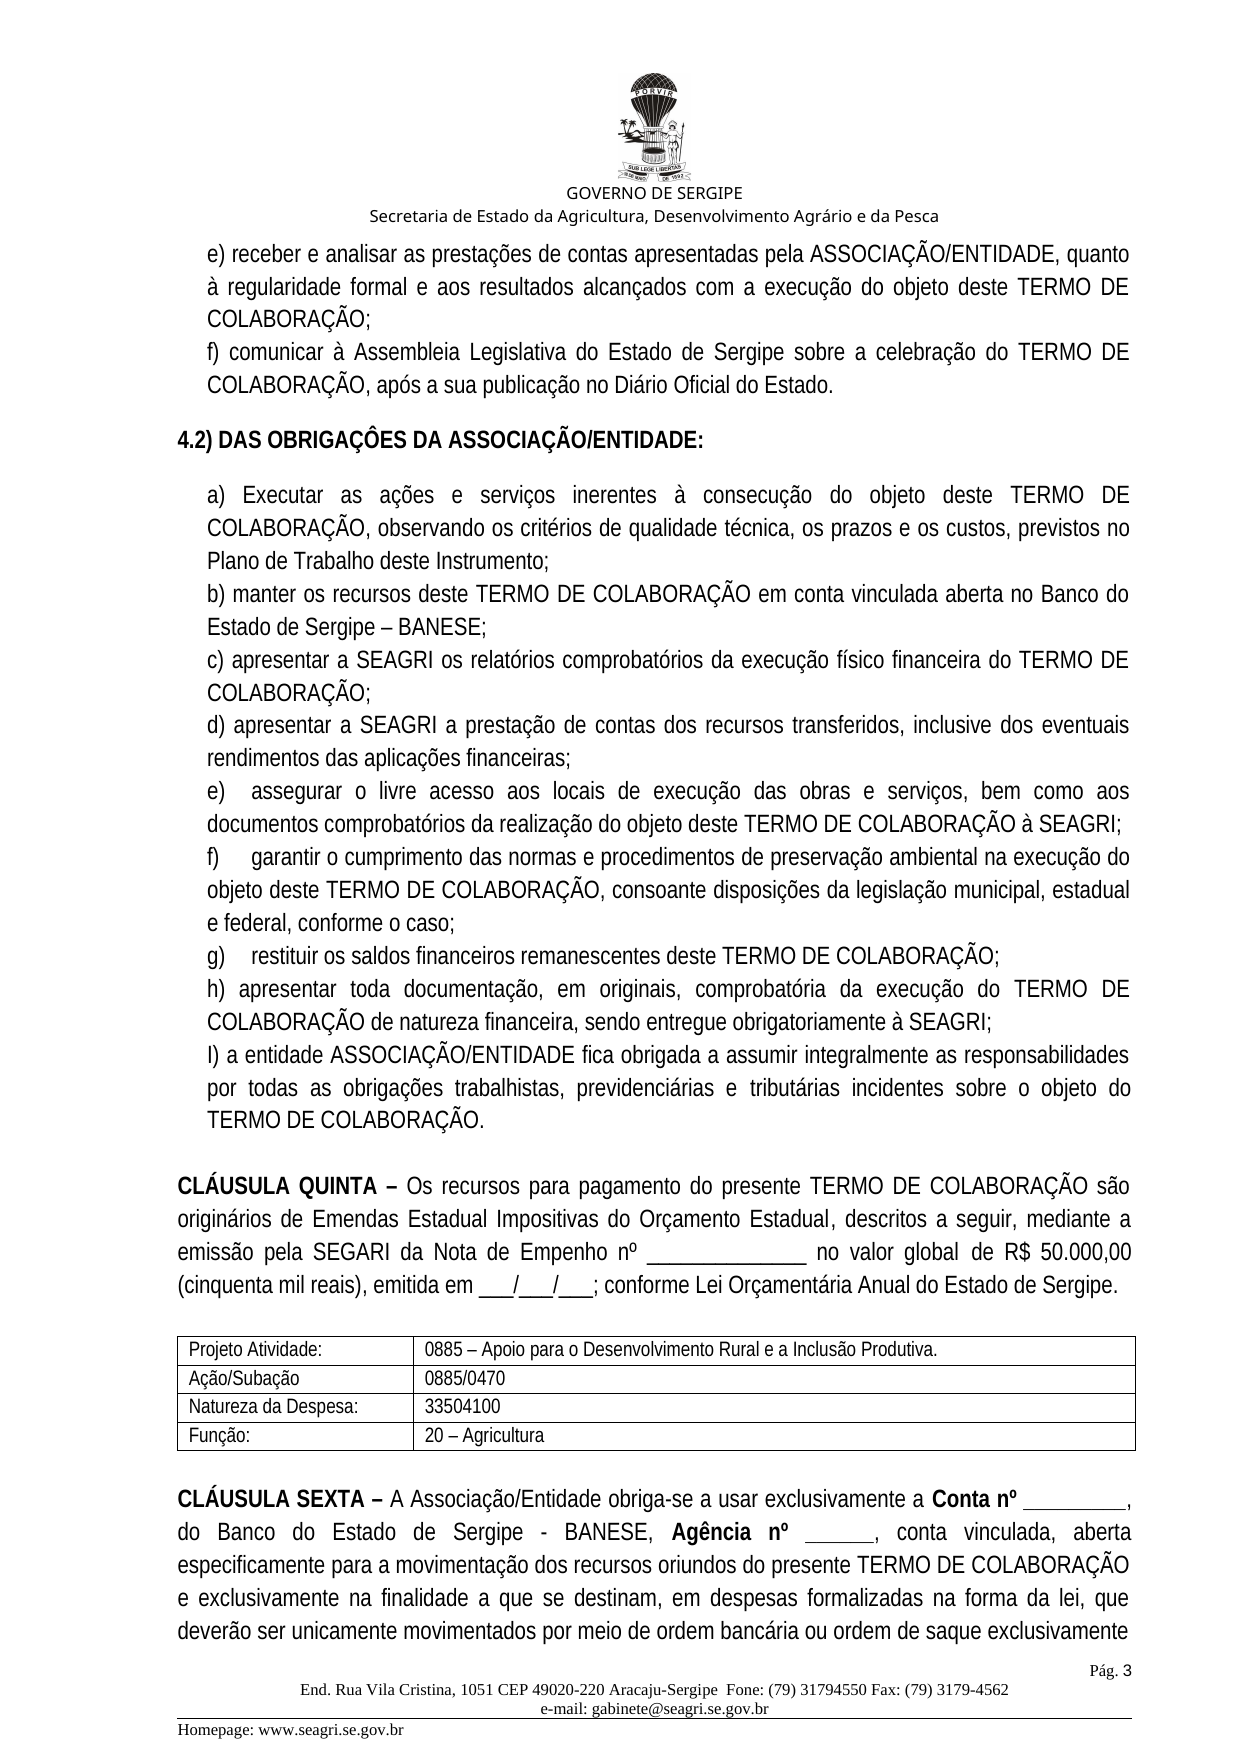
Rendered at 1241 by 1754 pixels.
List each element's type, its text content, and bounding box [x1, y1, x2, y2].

text a) Executar as ações e serviços inerentes à consecução do objeto deste TERMO DE COLABORAÇÃO, observando os critérios de qualidade técnica, os prazos e os custos, previstos no Plano de Trabalho deste Instrumento; [207, 480, 1132, 574]
text I) a entidade ASSOCIAÇÃO/ENTIDADE fica obrigada a assumir integralmente as responsabilidades por todas as obrigações trabalhistas, previdenciárias e tributárias incidentes sobre o objeto do TERMO DE COLABORAÇÃO. [207, 1040, 1132, 1134]
text c) apresentar a SEAGRI os relatórios comprobatórios da execução físico financeira do TERMO DE COLABORAÇÃO; [207, 645, 1132, 706]
table_cell Ação/Subação [178, 1366, 413, 1393]
table_cell 0885/0470 [414, 1366, 1135, 1393]
table_cell 33504100 [414, 1394, 1135, 1422]
text h) apresentar toda documentação, em originais, comprobatória da execução do TERMO DE COLABORAÇÃO de natureza financeira, sendo entregue obrigatoriamente à SEAGRI; [207, 974, 1132, 1035]
text e) receber e analisar as prestações de contas apresentadas pela ASSOCIAÇÃO/ENTIDADE, quanto à regularidade formal e aos resultados alcançados com a execução do objeto deste TERMO DE COLABORAÇÃO; [207, 239, 1132, 333]
text g) restituir os saldos financeiros remanescentes deste TERMO DE COLABORAÇÃO; [207, 941, 1132, 969]
text f) garantir o cumprimento das normas e procedimentos de preservação ambiental na execução do objeto deste TERMO DE COLABORAÇÃO, consoante disposições da legislação municipal, estadual e federal, conforme o caso; [207, 842, 1132, 937]
text e) assegurar o livre acesso aos locais de execução das obras e serviços, bem como aos documentos comprobatórios da realização do objeto deste TERMO DE COLABORAÇÃO à SEAGRI; [207, 776, 1132, 838]
table_header 0885 – Apoio para o Desenvolvimento Rural e a Inclusão Produtiva. [414, 1337, 1135, 1364]
table_cell Função: [178, 1423, 413, 1450]
table_cell Natureza da Despesa: [178, 1394, 413, 1422]
text b) manter os recursos deste TERMO DE COLABORAÇÃO em conta vinculada aberta no Banco do Estado de Sergipe – BANESE; [207, 579, 1132, 640]
text CLÁUSULA QUINTA – Os recursos para pagamento do presente TERMO DE COLABORAÇÃO são originários de Emendas Estadual Impositivas do Orçamento Estadual, descritos a seguir, mediante a emissão pela SEGARI da Nota de Empenho nº ______________ no valor global de R$ 50.000,00 (cinquenta mil reais), emitida em ___/___/___; conforme Lei Orçamentária Anual do Estado de Sergipe. [177, 1171, 1132, 1299]
text f) comunicar à Assembleia Legislativa do Estado de Sergipe sobre a celebração do TERMO DE COLABORAÇÃO, após a sua publicação no Diário Oficial do Estado. [207, 337, 1132, 399]
text d) apresentar a SEAGRI a prestação de contas dos recursos transferidos, inclusive dos eventuais rendimentos das aplicações financeiras; [207, 711, 1132, 772]
picture [617, 73, 692, 182]
table_header Projeto Atividade: [178, 1337, 413, 1364]
table_cell 20 – Agricultura [414, 1423, 1135, 1450]
text 4.2) DAS OBRIGAÇÔES DA ASSOCIAÇÃO/ENTIDADE: [177, 425, 1132, 454]
